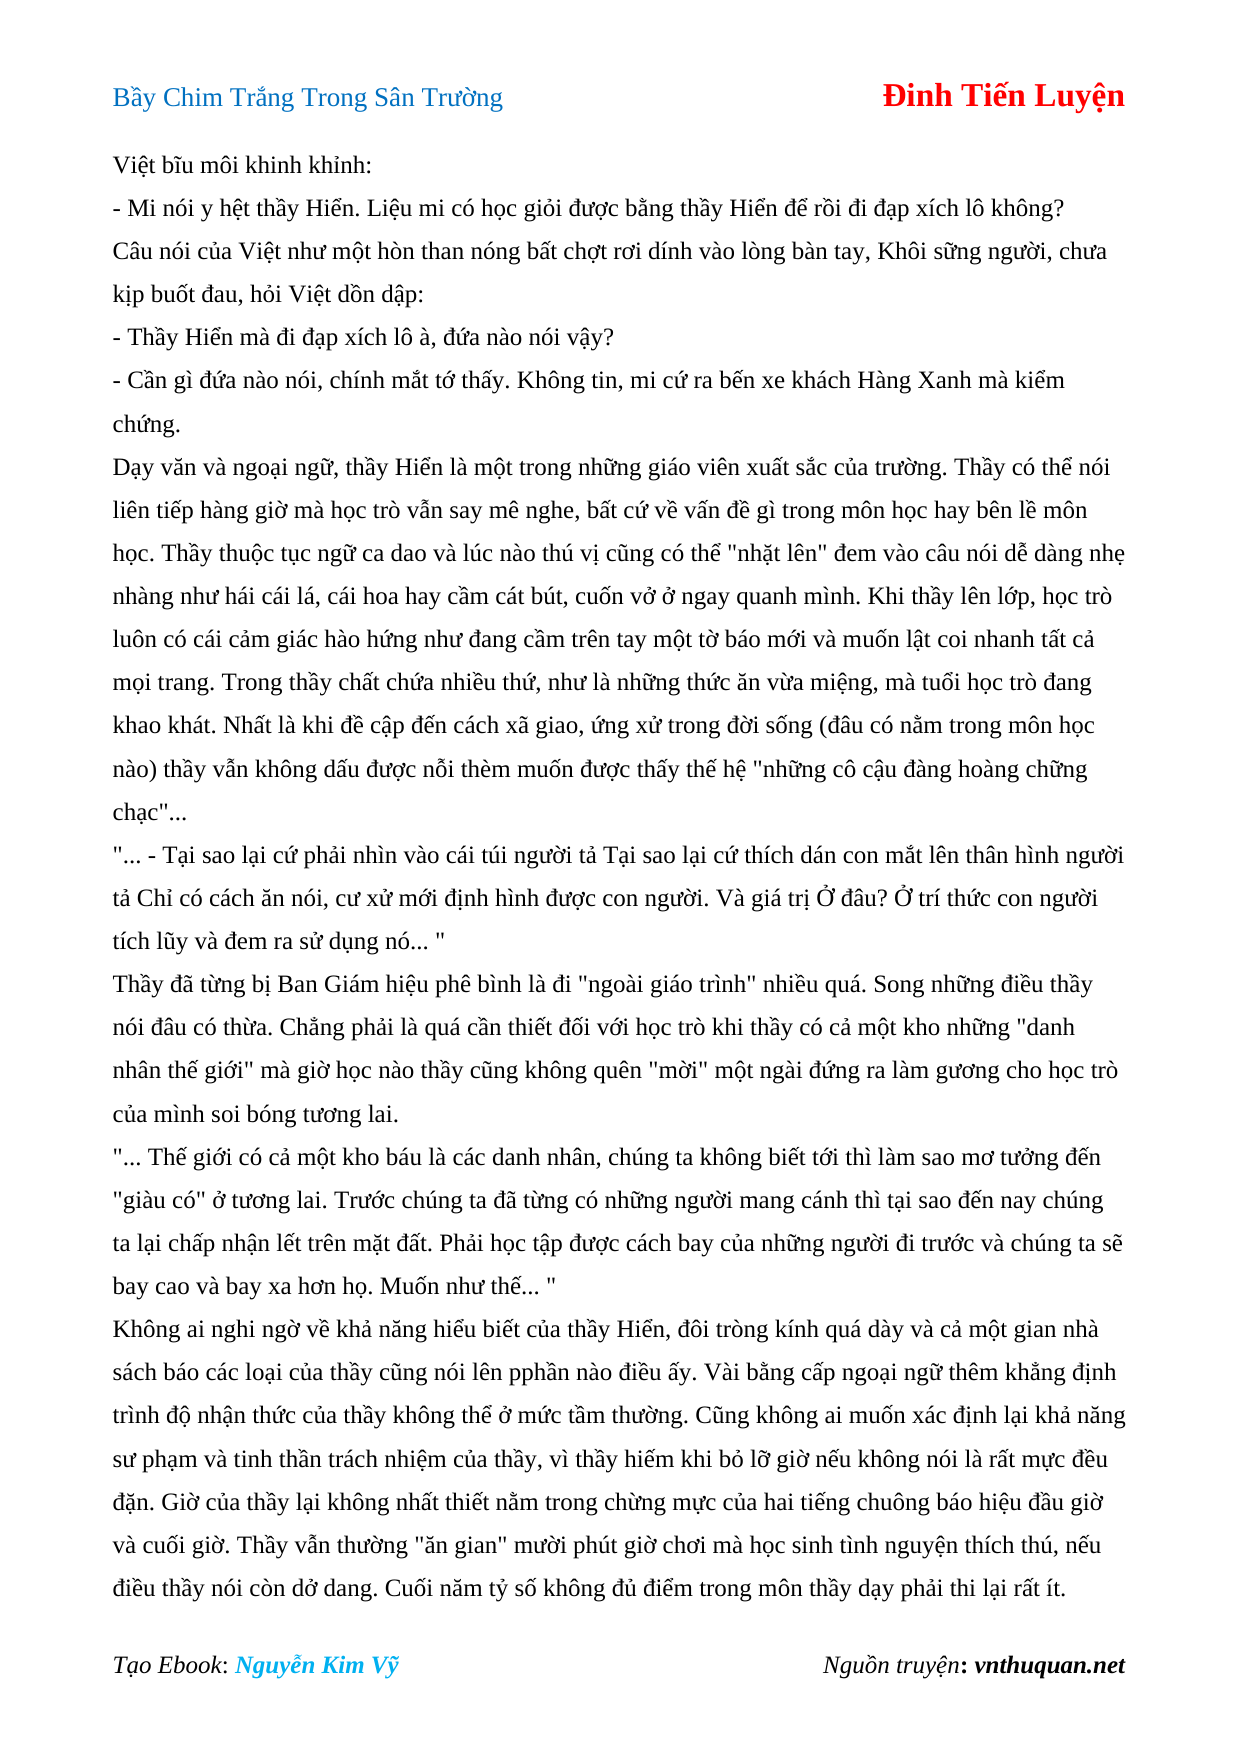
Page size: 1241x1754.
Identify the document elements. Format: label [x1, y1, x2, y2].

text [112, 150, 1128, 1602]
